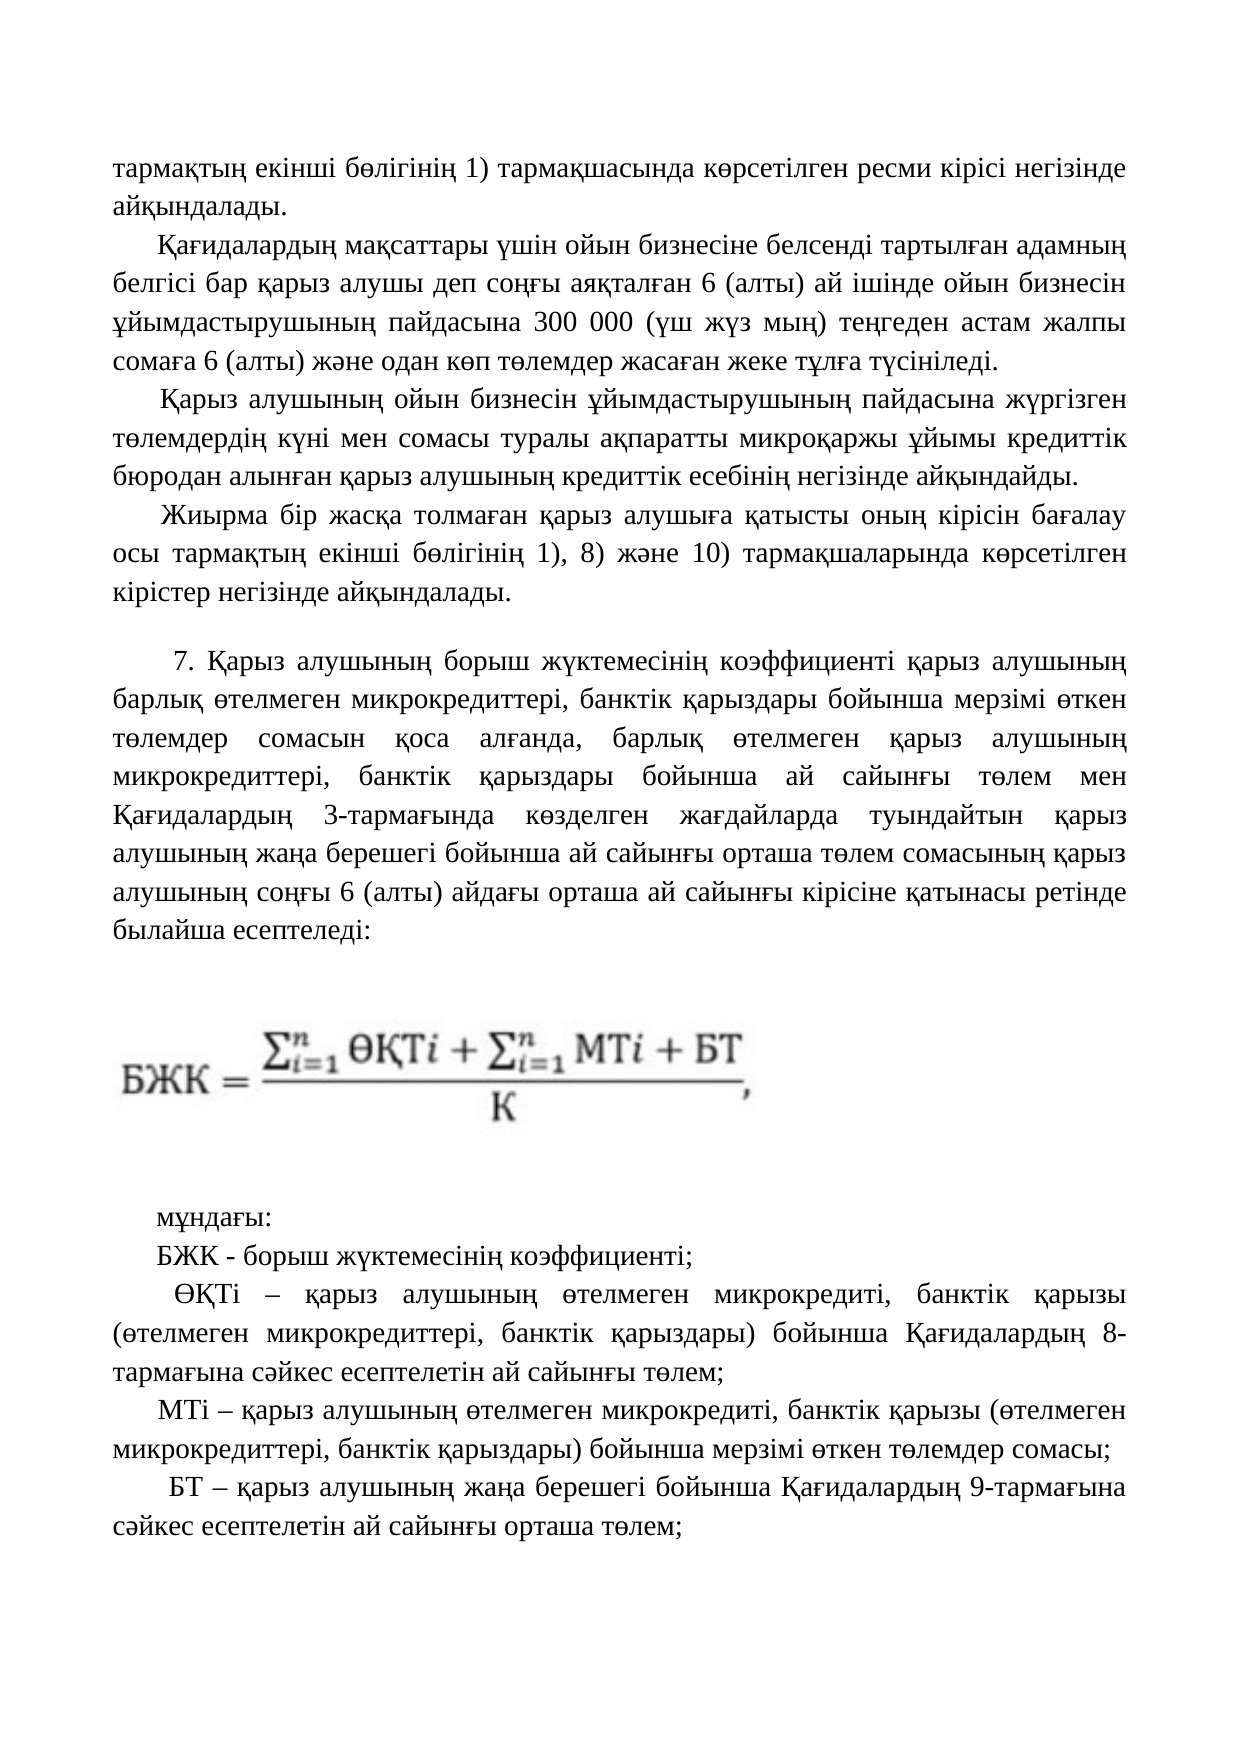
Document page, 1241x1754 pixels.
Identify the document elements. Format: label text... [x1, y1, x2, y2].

text БЖК - борыш жүктемесінің коэффициенті; [112, 1238, 1128, 1272]
text Қағидалардың мақсаттары үшін ойын бизнесіне белсенді тартылған адамның белгісі бар қарыз алушы деп соңғы аяқталған 6 (алты) ай ішінде ойын бизнесін ұйымдастырушының пайдасына 300 000 (үш жүз мың) теңгеден астам жалпы сомаға 6 (алты) және одан көп төлемдер жасаған жеке тұлға түсініледі. [112, 227, 1128, 376]
picture [112, 1018, 761, 1136]
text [112, 150, 1128, 222]
text БТ – қарыз алушының жаңа берешегі бойынша Қағидалардың 9-тармағына сәйкес есептелетін ай сайынғы орташа төлем; [112, 1469, 1128, 1541]
text Қарыз алушының ойын бизнесін ұйымдастырушының пайдасына жүргізген төлемдердің күні мен сомасы туралы ақпаратты микроқаржы ұйымы кредиттік бюродан алынған қарыз алушының кредиттік есебінің негізінде айқындайды. [112, 381, 1128, 492]
text ӨҚТi – қарыз алушының өтелмеген микрокредиті, банктік қарызы (өтелмеген микрокредиттері, банктік қарыздары) бойынша Қағидалардың 8-тармағына сәйкес есептелетін ай сайынғы төлем; [112, 1277, 1128, 1387]
text 7. Қарыз алушының борыш жүктемесінің коэффициенті қарыз алушының барлық өтелмеген микрокредиттері, банктік қарыздары бойынша мерзімі өткен төлемдер сомасын қоса алғанда, барлық өтелмеген қарыз алушының микрокредиттері, банктік қарыздары бойынша ай сайынғы төлем мен Қағидалардың 3-тармағында көзделген жағдайларда туындайтын қарыз алушының жаңа берешегі бойынша ай сайынғы орташа төлем сомасының қарыз алушының соңғы 6 (алты) айдағы орташа ай сайынғы кірісіне қатынасы ретінде былайша есептеледі: [112, 643, 1128, 946]
text Жиырма бір жасқа толмаған қарыз алушыға қатысты оның кірісін бағалау осы тармақтың екінші бөлігінің 1), 8) және 10) тармақшаларында көрсетілген кірістер негізінде айқындалады. [112, 497, 1128, 607]
text МТi – қарыз алушының өтелмеген микрокредиті, банктік қарызы (өтелмеген микрокредиттері, банктік қарыздары) бойынша мерзімі өткен төлемдер сомасы; [112, 1392, 1128, 1464]
text мұндағы: [112, 1199, 1128, 1233]
